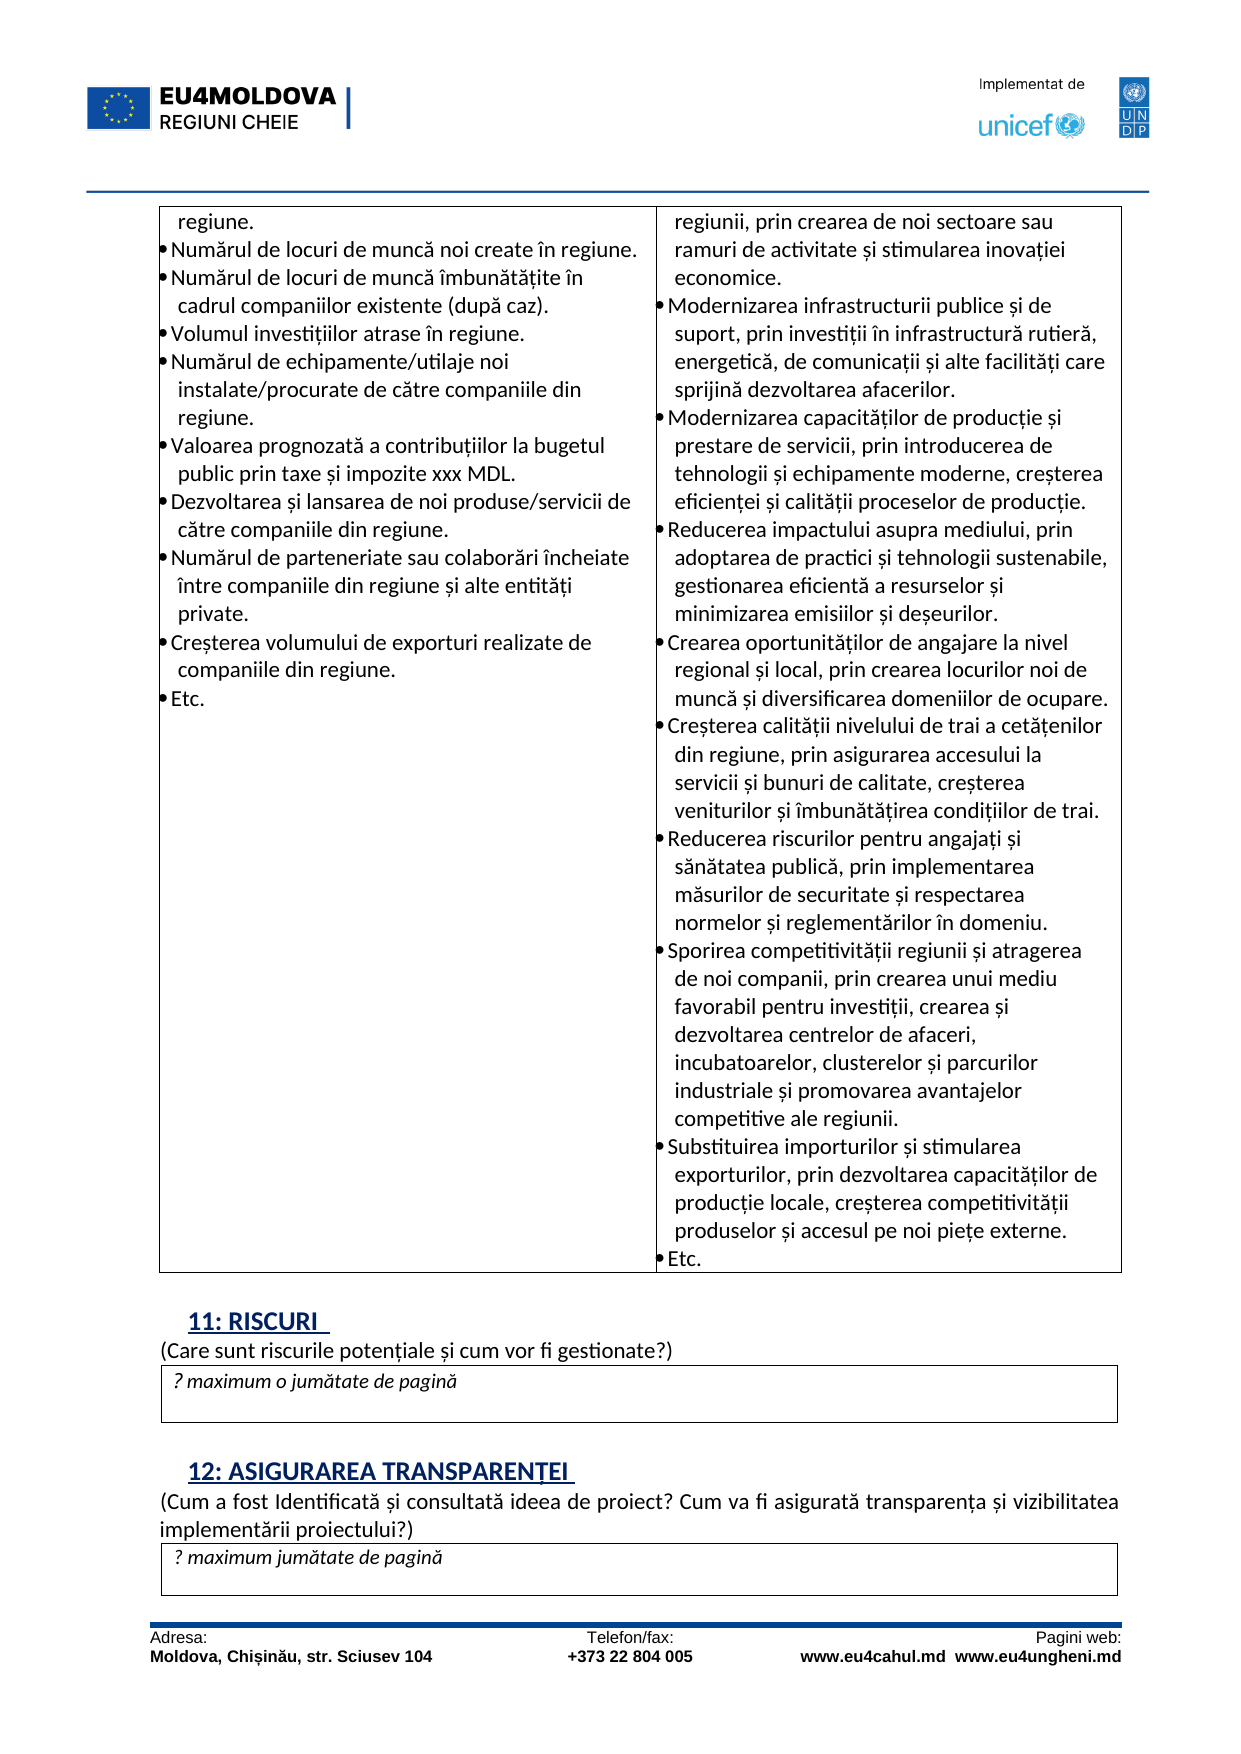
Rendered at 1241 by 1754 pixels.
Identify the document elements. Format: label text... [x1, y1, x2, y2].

text 11: RISCURI [187, 1304, 1122, 1337]
text 12: ASIGURAREA TRANSPARENȚEI [187, 1454, 1122, 1487]
picture [0, 0, 1238, 1753]
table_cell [160, 207, 656, 1272]
text (Care sunt riscurile potențiale și cum vor fi gestionate?) [159, 1337, 1122, 1365]
text (Cum a fost Identificată și consultată ideea de proiect? Cum va fi asigurată transparența și vizibilitatea implementării proiectului?) [159, 1487, 1122, 1543]
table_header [162, 1544, 1117, 1595]
table_header ? maximum o jumătate de pagină [162, 1366, 1117, 1422]
